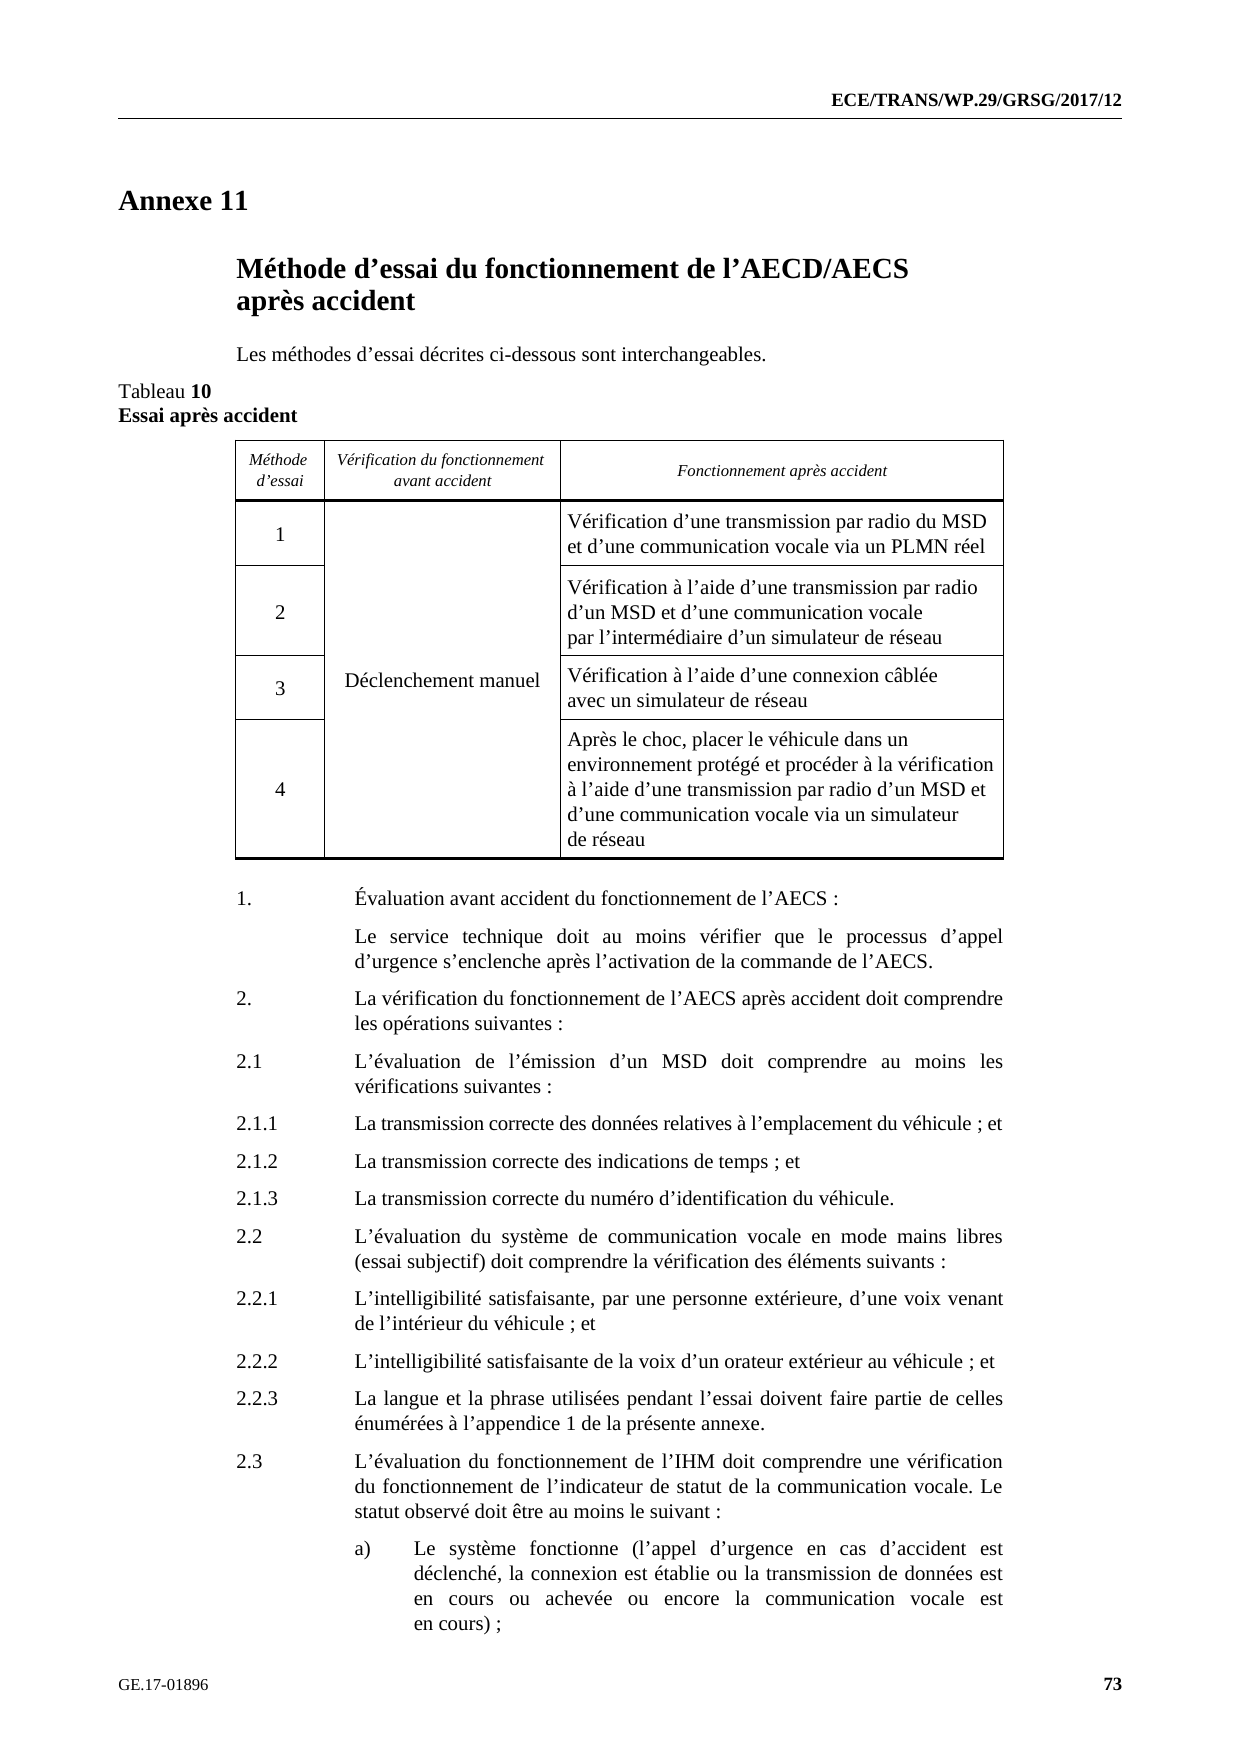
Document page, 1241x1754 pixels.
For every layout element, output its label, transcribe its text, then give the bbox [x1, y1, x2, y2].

text 2. La vérification du fonctionnement de l’AECS après accident doit comprendre les opérations suivantes : [236, 985, 1004, 1035]
table_header Méthode d’essai [236, 441, 324, 499]
table_cell Vérification d’une transmission par radio du MSD et d’une communication vocale via un PLMN réel [561, 502, 1003, 564]
text a) Le système fonctionne (l’appel d’urgence en cas d’accident est déclenché, la connexion est établie ou la transmission de données est en cours ou achevée ou encore la communication vocale est en cours) ; [354, 1535, 1004, 1635]
text Le service technique doit au moins vérifier que le processus d’appel d’urgence s’enclenche après l’activation de la commande de l’AECS. [354, 923, 1004, 973]
text 2.2.2 L’intelligibilité satisfaisante de la voix d’un orateur extérieur au véhicule ; et [236, 1348, 1004, 1373]
text 2.3 L’évaluation du fonctionnement de l’IHM doit comprendre une vérification du fonctionnement de l’indicateur de statut de la communication vocale. Le statut observé doit être au moins le suivant : [236, 1448, 1004, 1523]
text Les méthodes d’essai décrites ci-dessous sont interchangeables. [236, 341, 1004, 366]
text 2.1.1 La transmission correcte des données relatives à l’emplacement du véhicule ; et [236, 1110, 1004, 1135]
text 2.1.2 La transmission correcte des indications de temps ; et [236, 1148, 1004, 1173]
text 2.2.1 L’intelligibilité satisfaisante, par une personne extérieure, d’une voix venant de l’intérieur du véhicule ; et [236, 1285, 1004, 1335]
table_cell 2 [236, 566, 324, 655]
text Méthode d’essai du fonctionnement de l’AECD/AECS après accident [118, 254, 1004, 316]
text 2.1.3 La transmission correcte du numéro d’identification du véhicule. [236, 1185, 1004, 1210]
table_cell Vérification à l’aide d’une transmission par radio d’un MSD et d’une communication vocale par l’intermédiaire d’un simulateur de réseau [561, 566, 1003, 655]
table_cell Déclenchement manuel [325, 502, 560, 857]
table_cell 1 [236, 502, 324, 564]
text 2.2.3 La langue et la phrase utilisées pendant l’essai doivent faire partie de celles énumérées à l’appendice 1 de la présente annexe. [236, 1385, 1004, 1435]
text Annexe 11 [118, 185, 1004, 216]
subtitle Tableau 10 Essai après accident [118, 379, 1122, 427]
table_cell 4 [236, 720, 324, 857]
table_cell 3 [236, 656, 324, 719]
table_header Vérification du fonctionnement avant accident [325, 441, 560, 499]
text 2.2 L’évaluation du système de communication vocale en mode mains libres (essai subjectif) doit comprendre la vérification des éléments suivants : [236, 1223, 1004, 1273]
table_cell Vérification à l’aide d’une connexion câblée avec un simulateur de réseau [561, 656, 1003, 719]
table_header Fonctionnement après accident [561, 441, 1003, 499]
table_cell Après le choc, placer le véhicule dans un environnement protégé et procéder à la vérification à l’aide d’une transmission par radio d’un MSD et d’une communication vocale via un simulateur de réseau [561, 720, 1003, 857]
text 1. Évaluation avant accident du fonctionnement de l’AECS : [236, 885, 1004, 910]
text 2.1 L’évaluation de l’émission d’un MSD doit comprendre au moins les vérifications suivantes : [236, 1048, 1004, 1098]
